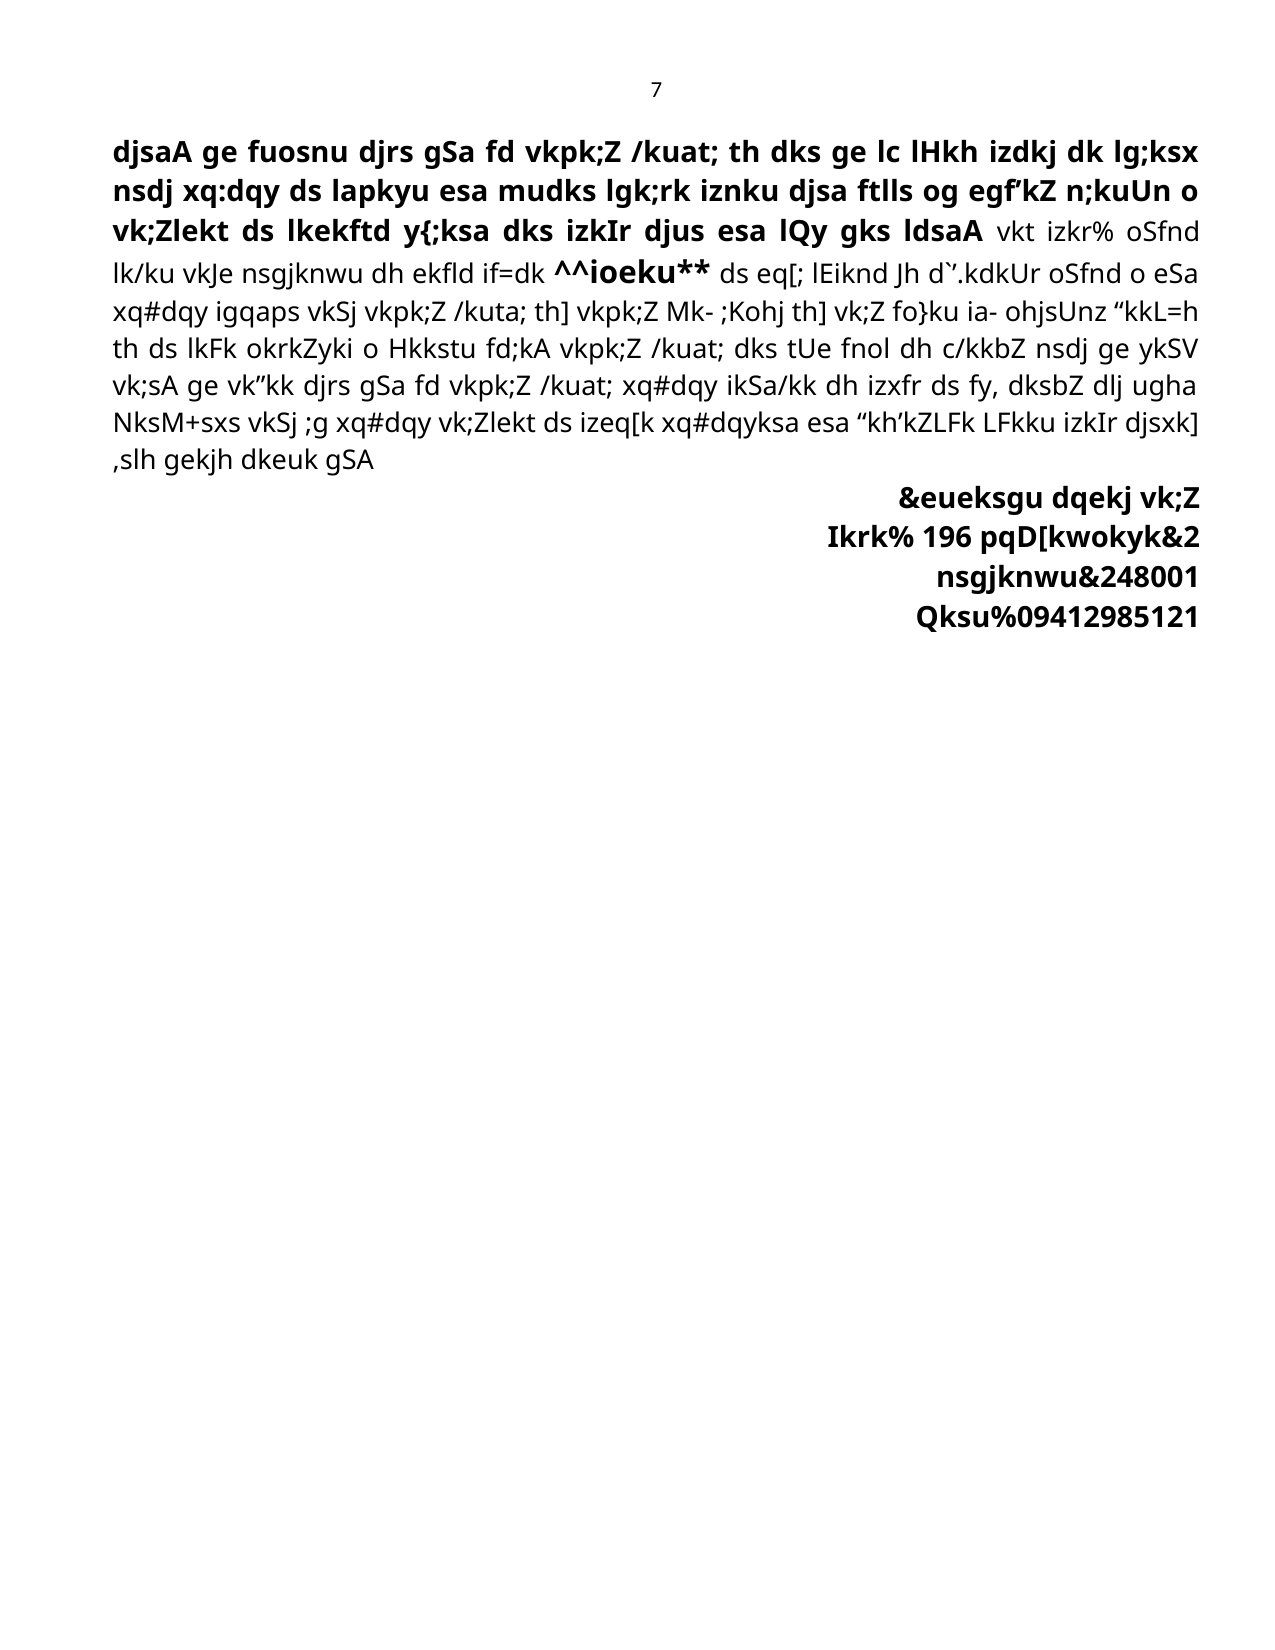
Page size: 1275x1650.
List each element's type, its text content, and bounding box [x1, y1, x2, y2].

text &eueksgu dqekj vk;Z [112, 477, 1200, 517]
text Qksu%09412985121 [112, 596, 1200, 636]
text Ikrk% 196 pqD[kwokyk&2 [112, 517, 1200, 556]
text nsgjknwu&248001 [112, 556, 1200, 596]
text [112, 131, 1200, 477]
